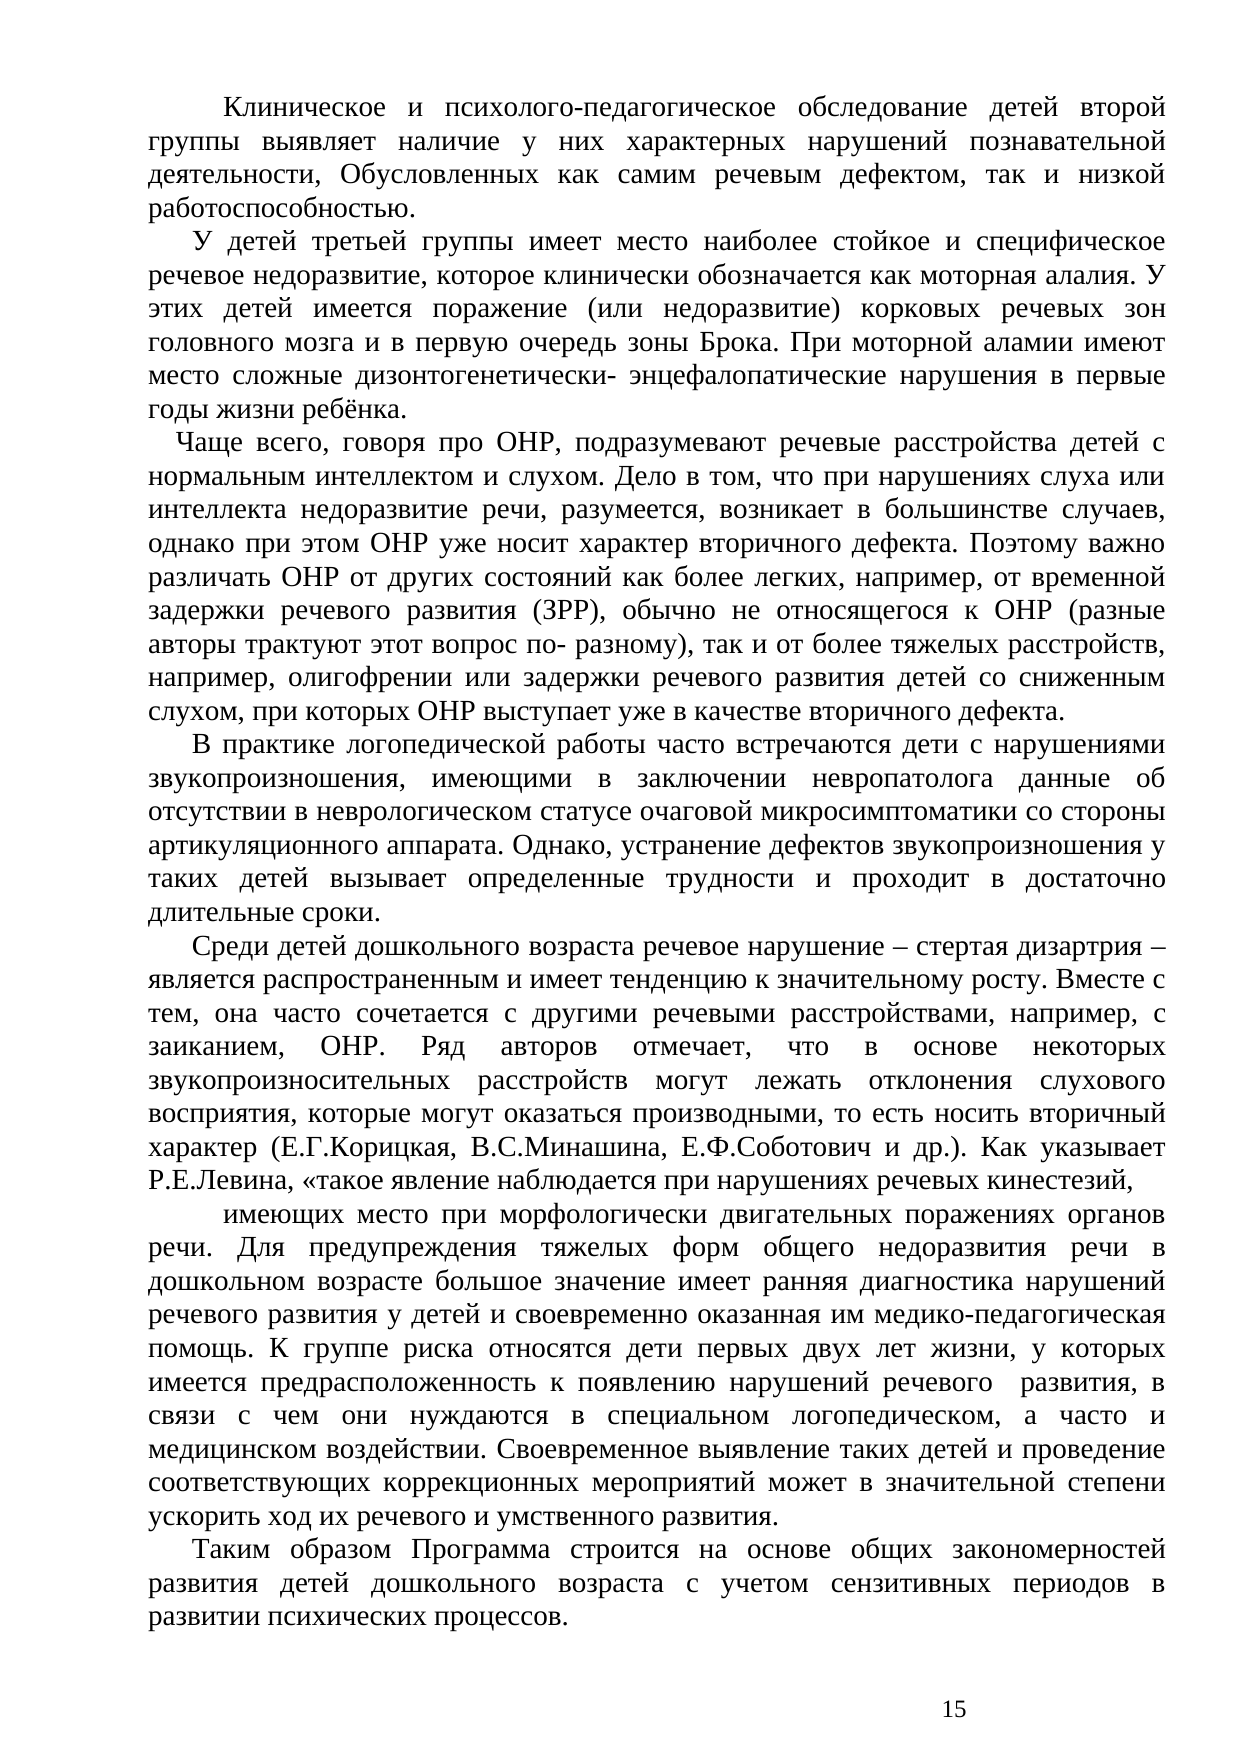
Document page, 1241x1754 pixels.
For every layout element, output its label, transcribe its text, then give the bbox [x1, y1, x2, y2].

text имеющих место при морфологически двигательных поражениях органов речи. Для предупреждения тяжелых форм общего недоразвития речи в дошкольном возрасте большое значение имеет ранняя диагностика нарушений речевого развития у детей и своевременно оказанная им медико-педагогическая помощь. К группе риска относятся дети первых двух лет жизни, у которых имеется предрасположенность к появлению нарушений речевого развития, в связи с чем они нуждаются в специальном логопедическом, а часто и медицинском воздействии. Своевременное выявление таких детей и проведение соответствующих коррекционных мероприятий может в значительной степени ускорить ход их речевого и умственного развития. [148, 1196, 1167, 1531]
text В практике логопедической работы часто встречаются дети с нарушениями звукопроизношения, имеющими в заключении невропатолога данные об отсутствии в неврологическом статусе очаговой микросимптоматики со стороны артикуляционного аппарата. Однако, устранение дефектов звукопроизношения у таких детей вызывает определенные трудности и проходит в достаточно длительные сроки. [148, 726, 1167, 928]
text Таким образом Программа строится на основе общих закономерностей развития детей дошкольного возраста с учетом сензитивных периодов в развитии психических процессов. [148, 1531, 1167, 1632]
text У детей третьей группы имеет место наиболее стойкое и специфическое речевое недоразвитие, которое клинически обозначается как моторная алалия. У этих детей имеется поражение (или недоразвитие) корковых речевых зон головного мозга и в первую очередь зоны Брока. При моторной аламии имеют место сложные дизонтогенетически- энцефалопатические нарушения в первые годы жизни ребёнка. [148, 223, 1167, 424]
text Чаще всего, говоря про ОНР, подразумевают речевые расстройства детей с нормальным интеллектом и слухом. Дело в том, что при нарушениях слуха или интеллекта недоразвитие речи, разумеется, возникает в большинстве случаев, однако при этом ОНР уже носит характер вторичного дефекта. Поэтому важно различать ОНР от других состояний как более легких, например, от временной задержки речевого развития (ЗРР), обычно не относящегося к ОНР (разные авторы трактуют этот вопрос по- разному), так и от более тяжелых расстройств, например, олигофрении или задержки речевого развития детей со сниженным слухом, при которых ОНР выступает уже в качестве вторичного дефекта. [148, 424, 1167, 726]
text Среди детей дошкольного возраста речевое нарушение – стертая дизартрия – является распространенным и имеет тенденцию к значительному росту. Вместе с тем, она часто сочетается с другими речевыми расстройствами, например, с заиканием, ОНР. Ряд авторов отмечает, что в основе некоторых звукопроизносительных расстройств могут лежать отклонения слухового восприятия, которые могут оказаться производными, то есть носить вторичный характер (Е.Г.Корицкая, В.С.Минашина, Е.Ф.Соботович и др.). Как указывает Р.Е.Левина, «такое явление наблюдается при нарушениях речевых кинестезий, [148, 928, 1167, 1196]
text Клиническое и психолого-педагогическое обследование детей второй группы выявляет наличие у них характерных нарушений познавательной деятельности, Обусловленных как самим речевым дефектом, так и низкой работоспособностью. [148, 89, 1167, 223]
